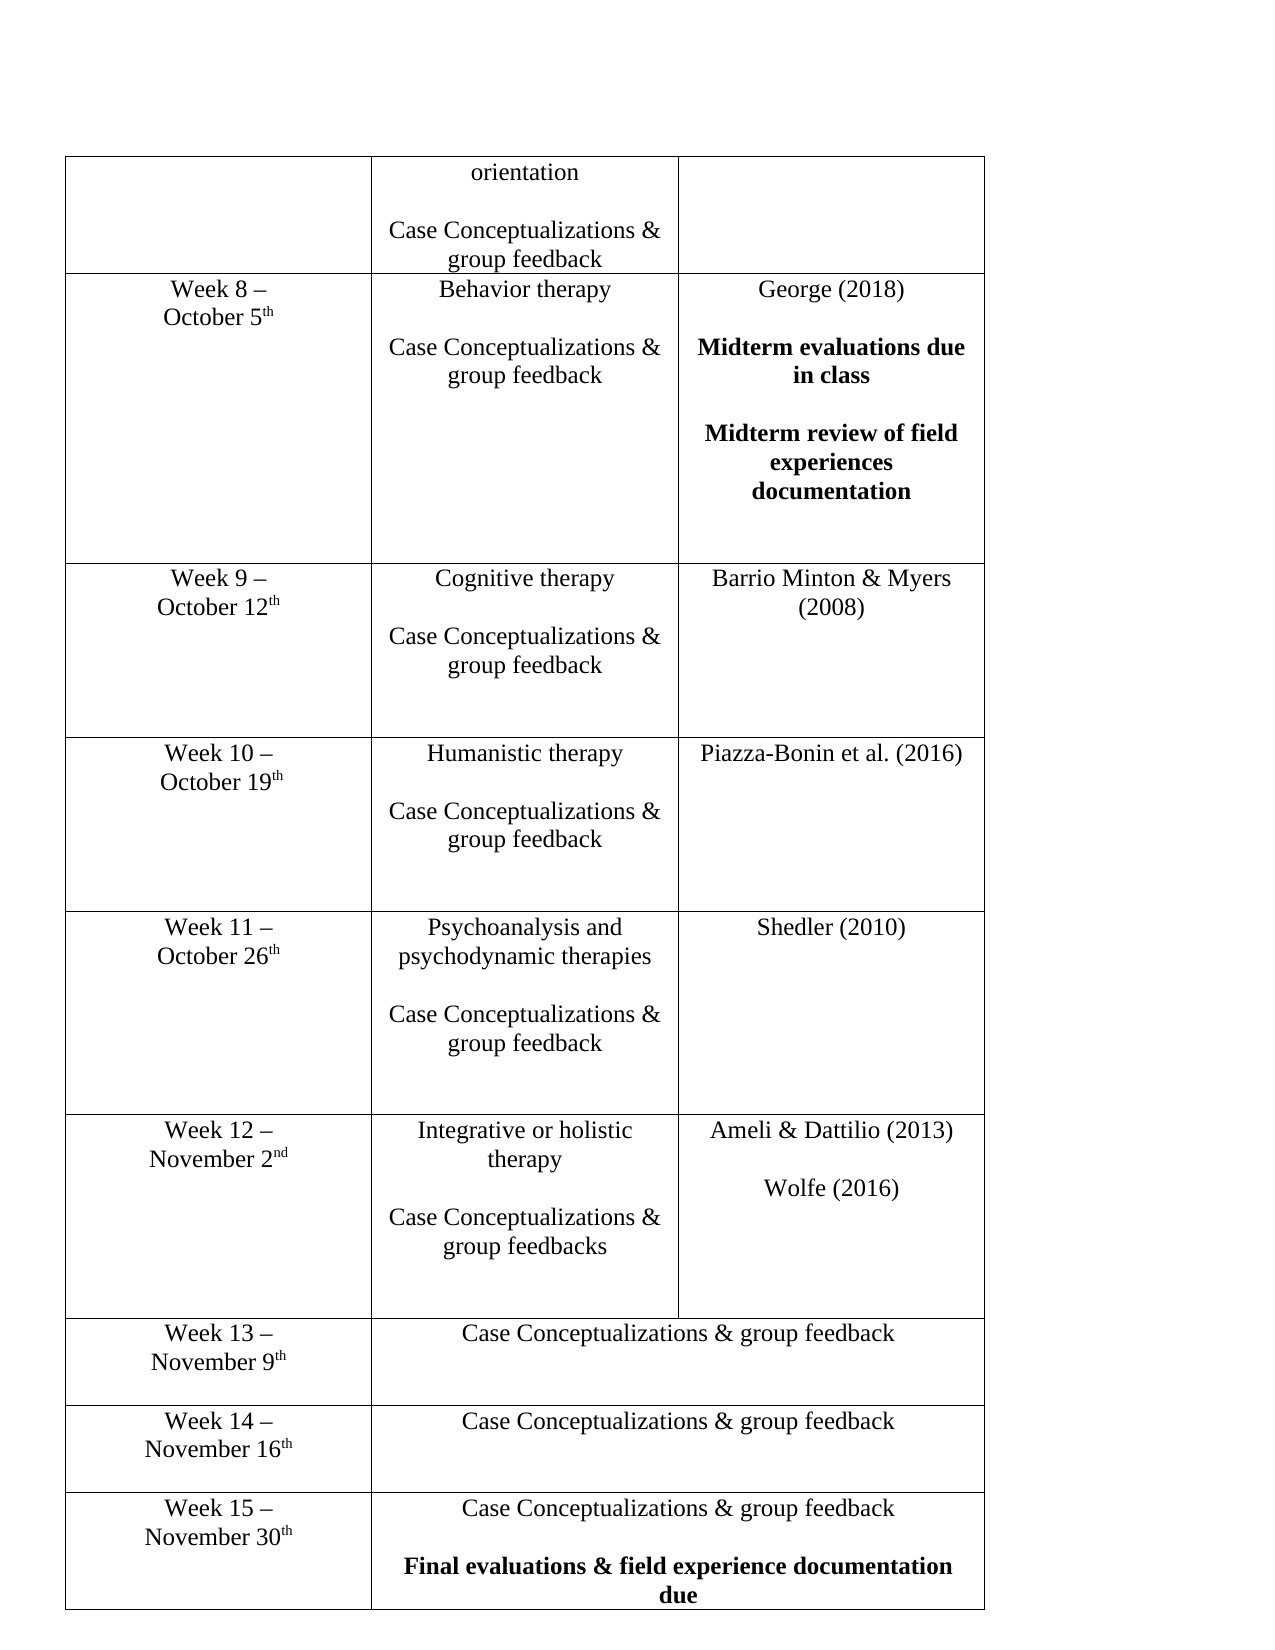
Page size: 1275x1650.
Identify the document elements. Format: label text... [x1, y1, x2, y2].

table_cell Case Conceptualizations & group feedback [372, 1319, 984, 1405]
table_cell Case Conceptualizations & group feedback [372, 1406, 984, 1492]
table_cell Case Conceptualizations & group feedback Final evaluations & field experience documentation due [372, 1493, 984, 1608]
table_cell Week 10 – October 19th [66, 738, 371, 911]
table_cell Week 9 – October 12th [66, 564, 371, 737]
table_cell George (2018) Midterm evaluations due in class Midterm review of field experiences documentation [679, 274, 984, 562]
table_cell Week 15 – November 30th [66, 1493, 371, 1608]
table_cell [66, 157, 371, 273]
table_cell Integrative or holistic therapy Case Conceptualizations & group feedbacks [372, 1115, 678, 1317]
table_cell Week 14 – November 16th [66, 1406, 371, 1492]
table_cell Ameli & Dattilio (2013) Wolfe (2016) [679, 1115, 984, 1317]
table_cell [679, 157, 984, 273]
table_cell Behavior therapy Case Conceptualizations & group feedback [372, 274, 678, 562]
table_cell Week 13 – November 9th [66, 1319, 371, 1405]
table_cell Shedler (2010) [679, 912, 984, 1114]
table_cell Psychoanalysis and psychodynamic therapies Case Conceptualizations & group feedback [372, 912, 678, 1114]
table_cell Barrio Minton & Myers (2008) [679, 564, 984, 737]
table_cell Cognitive therapy Case Conceptualizations & group feedback [372, 564, 678, 737]
table_cell Week 11 – October 26th [66, 912, 371, 1114]
table_cell Humanistic therapy Case Conceptualizations & group feedback [372, 738, 678, 911]
table_cell Week 12 – November 2nd [66, 1115, 371, 1317]
table_cell Week 8 – October 5th [66, 274, 371, 562]
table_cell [372, 157, 678, 273]
table_cell Piazza-Bonin et al. (2016) [679, 738, 984, 911]
